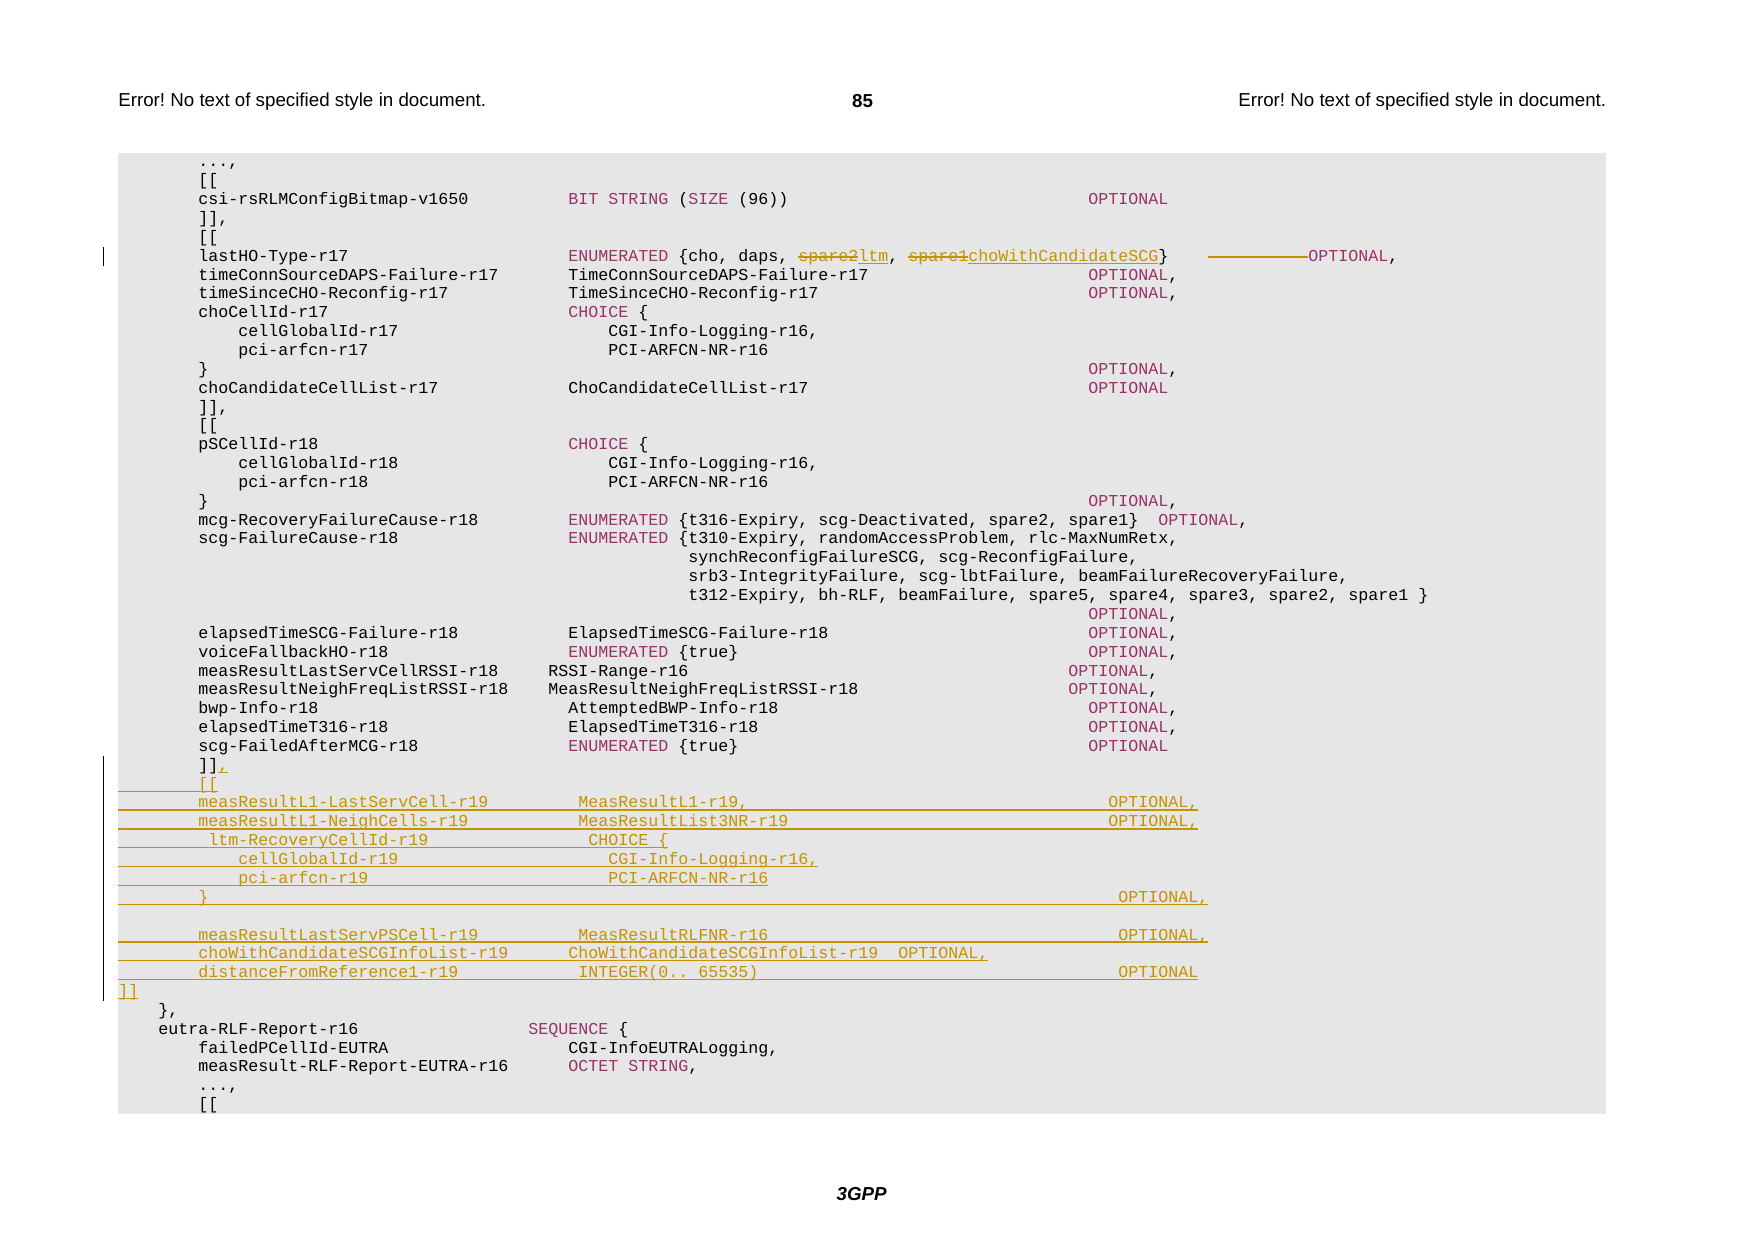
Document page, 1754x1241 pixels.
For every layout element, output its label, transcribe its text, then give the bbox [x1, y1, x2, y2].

text [[ [118, 172, 1606, 191]
text } OPTIONAL, [118, 492, 1606, 511]
text [[ [118, 228, 1606, 247]
text t312-Expiry, bh-RLF, beamFailure, spare5, spare4, spare3, spare2, spare1 } [118, 587, 1606, 606]
text eutra-RLF-Report-r16 SEQUENCE { [118, 1020, 1606, 1039]
text pci-arfcn-r18 PCI-ARFCN-NR-r16 [118, 473, 1606, 492]
text elapsedTimeT316-r18 ElapsedTimeT316-r18 OPTIONAL, [118, 719, 1606, 737]
text } OPTIONAL, [118, 360, 1606, 379]
text cellGlobalId-r17 CGI-Info-Logging-r16, [118, 323, 1606, 342]
text mcg-RecoveryFailureCause-r18 ENUMERATED {t316-Expiry, scg-Deactivated, spare2, spare1} OPTIONAL, [118, 511, 1606, 530]
text ]], [118, 209, 1606, 228]
text OPTIONAL, [118, 606, 1606, 624]
text measResult-RLF-Report-EUTRA-r16 OCTET STRING, [118, 1058, 1606, 1077]
text pci-arfcn-r17 PCI-ARFCN-NR-r16 [118, 342, 1606, 360]
text srb3-IntegrityFailure, scg-lbtFailure, beamFailureRecoveryFailure, [118, 568, 1606, 587]
text ]], [118, 398, 1606, 417]
text scg-FailureCause-r18 ENUMERATED {t310-Expiry, randomAccessProblem, rlc-MaxNumRetx, [118, 530, 1606, 549]
text elapsedTimeSCG-Failure-r18 ElapsedTimeSCG-Failure-r18 OPTIONAL, [118, 624, 1606, 643]
text ..., [118, 1077, 1606, 1096]
text measResultLastServCellRSSI-r18 RSSI-Range-r16 OPTIONAL, [118, 662, 1606, 681]
text }, [118, 1001, 1606, 1020]
text bwp-Info-r18 AttemptedBWP-Info-r18 OPTIONAL, [118, 700, 1606, 719]
text pSCellId-r18 CHOICE { [118, 436, 1606, 455]
text timeConnSourceDAPS-Failure-r17 TimeConnSourceDAPS-Failure-r17 OPTIONAL, [118, 266, 1606, 285]
text choCellId-r17 CHOICE { [118, 304, 1606, 323]
text csi-rsRLMConfigBitmap-v1650 BIT STRING (SIZE (96)) OPTIONAL [118, 191, 1606, 209]
text [[ [118, 1096, 1606, 1114]
text choCandidateCellList-r17 ChoCandidateCellList-r17 OPTIONAL [118, 379, 1606, 398]
text lastHO-Type-r17 ENUMERATED {cho, daps, , } OPTIONAL, [118, 247, 1606, 266]
text synchReconfigFailureSCG, scg-ReconfigFailure, [118, 549, 1606, 568]
text voiceFallbackHO-r18 ENUMERATED {true} OPTIONAL, [118, 643, 1606, 662]
text scg-FailedAfterMCG-r18 ENUMERATED {true} OPTIONAL ]] [118, 737, 1606, 775]
text timeSinceCHO-Reconfig-r17 TimeSinceCHO-Reconfig-r17 OPTIONAL, [118, 285, 1606, 304]
text [[ [118, 417, 1606, 436]
text cellGlobalId-r18 CGI-Info-Logging-r16, [118, 455, 1606, 473]
text failedPCellId-EUTRA CGI-InfoEUTRALogging, [118, 1039, 1606, 1058]
text ..., [118, 153, 1606, 172]
text measResultNeighFreqListRSSI-r18 MeasResultNeighFreqListRSSI-r18 OPTIONAL, [118, 681, 1606, 700]
